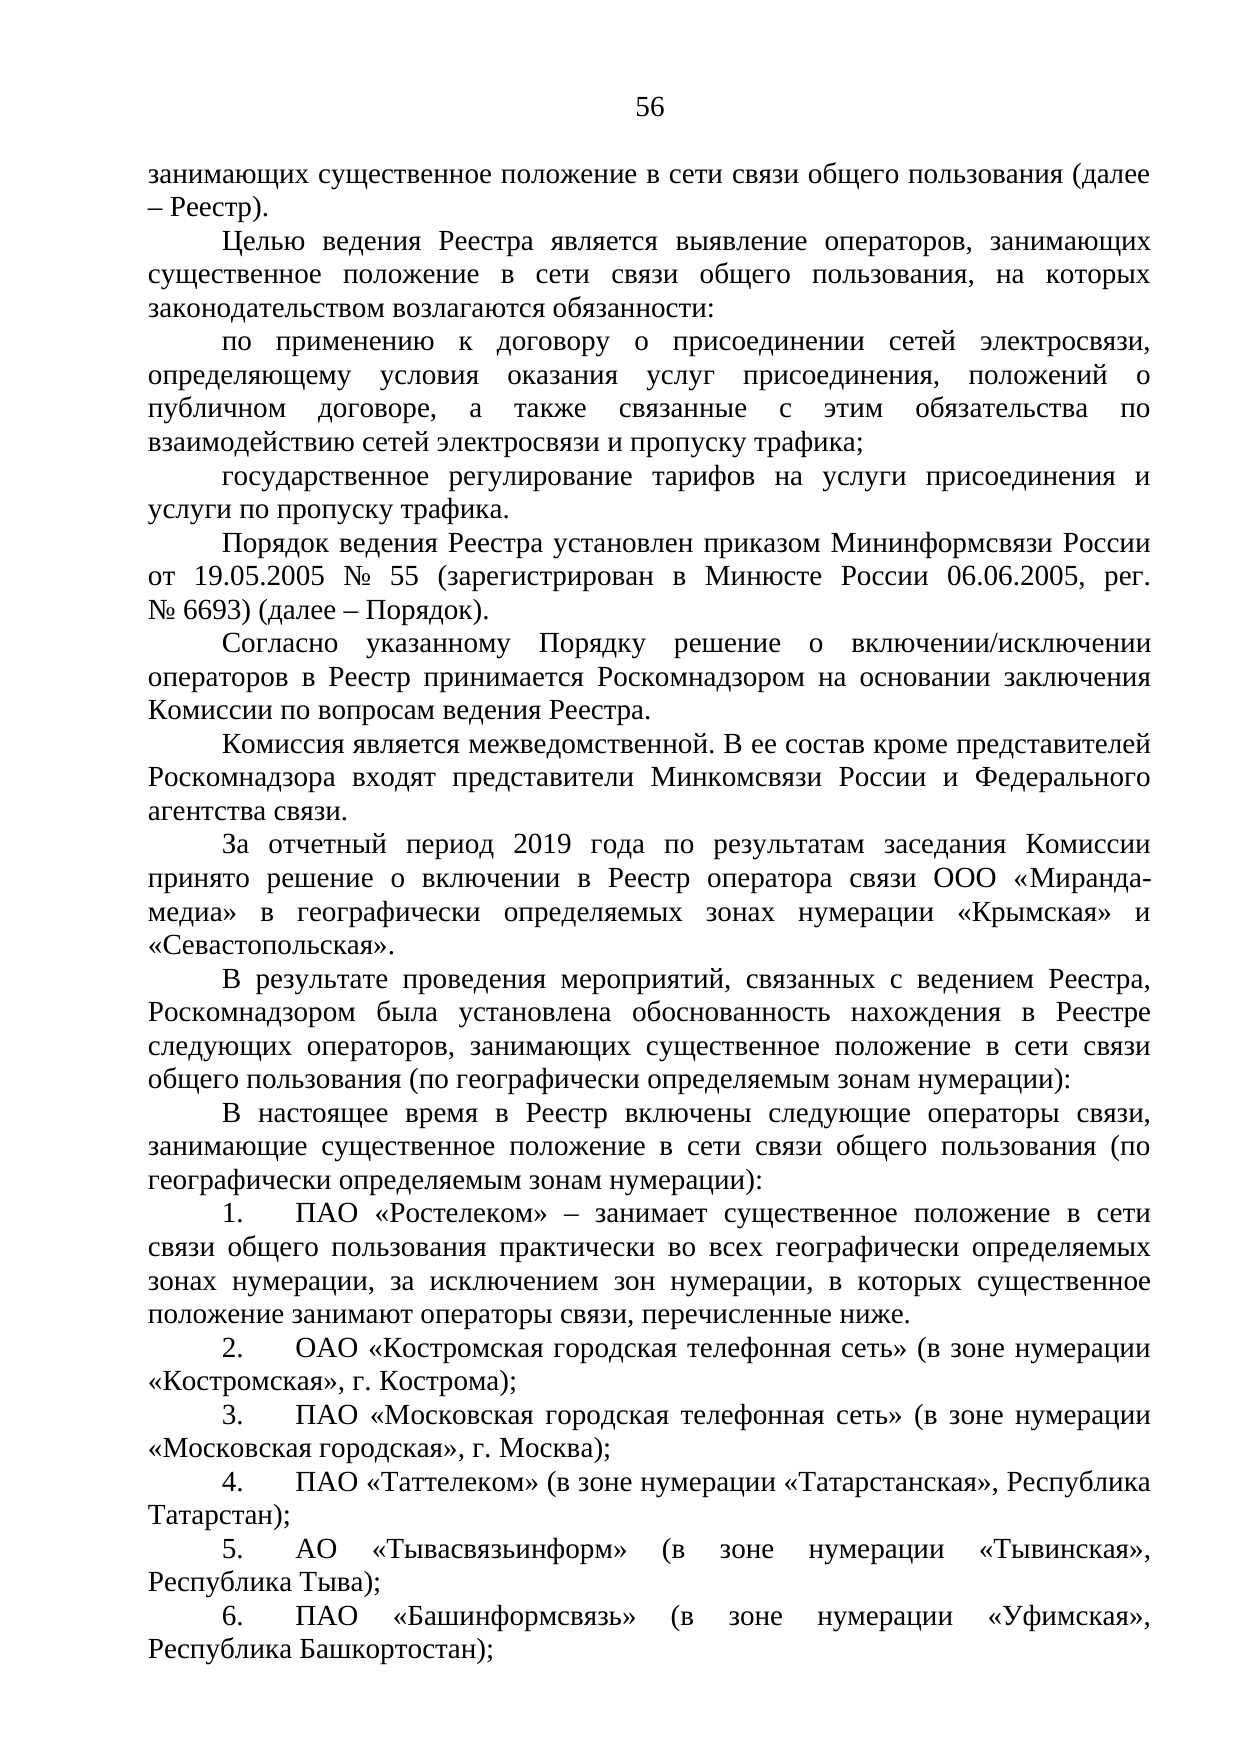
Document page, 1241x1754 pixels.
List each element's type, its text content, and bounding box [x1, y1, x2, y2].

text по применению к договору о присоединении сетей электросвязи, определяющему условия оказания услуг присоединения, положений о публичном договоре, а также связанные с этим обязательства по взаимодействию сетей электросвязи и пропуску трафика; [148, 323, 1152, 458]
list ПАО «Башинформсвязь» (в зоне нумерации «Уфимская», Республика Башкортостан); [148, 1598, 1152, 1665]
text Комиссия является межведомственной. В ее состав кроме представителей Роскомнадзора входят представители Минкомсвязи России и Федерального агентства связи. [148, 726, 1152, 827]
text государственное регулирование тарифов на услуги присоединения и услуги по пропуску трафика. [148, 458, 1152, 525]
list ОАО «Костромская городская телефонная сеть» (в зоне нумерации «Костромская», г. Кострома); [148, 1330, 1152, 1397]
list ПАО «Московская городская телефонная сеть» (в зоне нумерации «Московская городская», г. Москва); [148, 1397, 1152, 1464]
list АО «Тывасвязьинформ» (в зоне нумерации «Тывинская», Республика Тыва); [148, 1531, 1152, 1598]
list ПАО «Ростелеком» – занимает существенное положение в сети связи общего пользования практически во всех географически определяемых зонах нумерации, за исключением зон нумерации, в которых существенное положение занимают операторы связи, перечисленные ниже. [148, 1196, 1152, 1330]
text Целью ведения Реестра является выявление операторов, занимающих существенное положение в сети связи общего пользования, на которых законодательством возлагаются обязанности: [148, 223, 1152, 323]
text В настоящее время в Реестр включены следующие операторы связи, занимающие существенное положение в сети связи общего пользования (по географически определяемым зонам нумерации): [148, 1095, 1152, 1196]
text За отчетный период 2019 года по результатам заседания Комиссии принято решение о включении в Реестр оператора связи ООО «Миранда-медиа» в географически определяемых зонах нумерации «Крымская» и «Севастопольская». [148, 827, 1152, 961]
text Порядок ведения Реестра установлен приказом Мининформсвязи России от 19.05.2005 № 55 (зарегистрирован в Минюсте России 06.06.2005, рег. № 6693) (далее – Порядок). [148, 525, 1152, 625]
text В результате проведения мероприятий, связанных с ведением Реестра, Роскомнадзором была установлена обоснованность нахождения в Реестре следующих операторов, занимающих существенное положение в сети связи общего пользования (по географически определяемым зонам нумерации): [148, 961, 1152, 1095]
list ПАО «Таттелеком» (в зоне нумерации «Татарстанская», Республика Татарстан); [148, 1464, 1152, 1531]
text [148, 156, 1152, 223]
text Согласно указанному Порядку решение о включении/исключении операторов в Реестр принимается Роскомнадзором на основании заключения Комиссии по вопросам ведения Реестра. [148, 625, 1152, 726]
